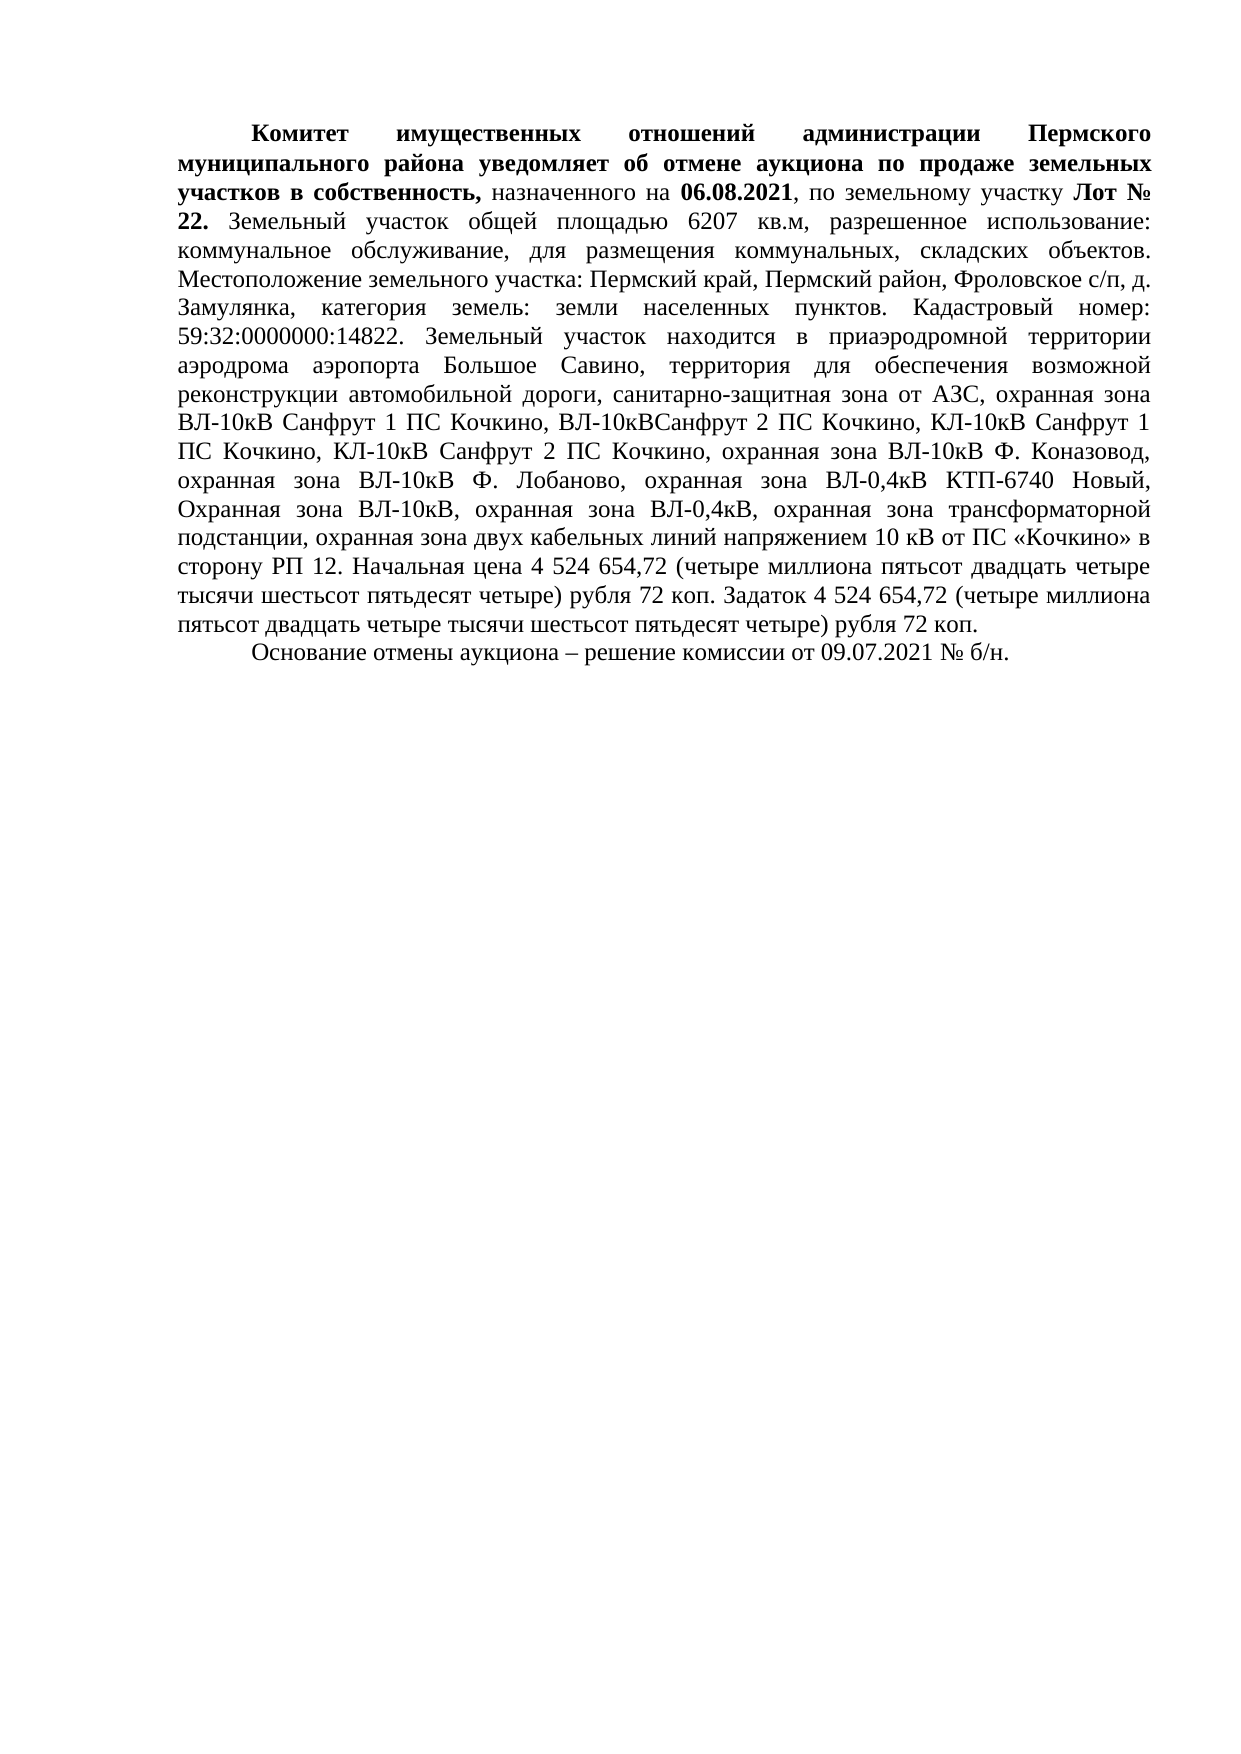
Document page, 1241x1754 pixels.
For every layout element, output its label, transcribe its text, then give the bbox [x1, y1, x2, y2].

text Основание отмены аукциона – решение комиссии от 09.07.2021 № б/н. [177, 637, 1152, 666]
text Комитет имущественных отношений администрации Пермского муниципального района уведомляет об отмене аукциона по продаже земельных участков в собственность, назначенного на 06.08.2021, по земельному участку Лот № 22. Земельный участок общей площадью 6207 кв.м, разрешенное использование: коммунальное обслуживание, для размещения коммунальных, складских объектов. Местоположение земельного участка: Пермский край, Пермский район, Фроловское с/п, д. Замулянка, категория земель: земли населенных пунктов. Кадастровый номер: 59:32:0000000:14822. Земельный участок находится в приаэродромной территории аэродрома аэропорта Большое Савино, территория для обеспечения возможной реконструкции автомобильной дороги, санитарно-защитная зона от АЗС, охранная зона ВЛ-10кВ Санфрут 1 ПС Кочкино, ВЛ-10кВСанфрут 2 ПС Кочкино, КЛ-10кВ Санфрут 1 ПС Кочкино, КЛ-10кВ Санфрут 2 ПС Кочкино, охранная зона ВЛ-10кВ Ф. Коназовод, охранная зона ВЛ-10кВ Ф. Лобаново, охранная зона ВЛ-0,4кВ КТП-6740 Новый, Охранная зона ВЛ-10кВ, охранная зона ВЛ-0,4кВ, охранная зона трансформаторной подстанции, охранная зона двух кабельных линий напряжением 10 кВ от ПС «Кочкино» в сторону РП 12. Начальная цена 4 524 654,72 (четыре миллиона пятьсот двадцать четыре тысячи шестьсот пятьдесят четыре) рубля 72 коп. Задаток 4 524 654,72 (четыре миллиона пятьсот двадцать четыре тысячи шестьсот пятьдесят четыре) рубля 72 коп. [177, 118, 1152, 637]
